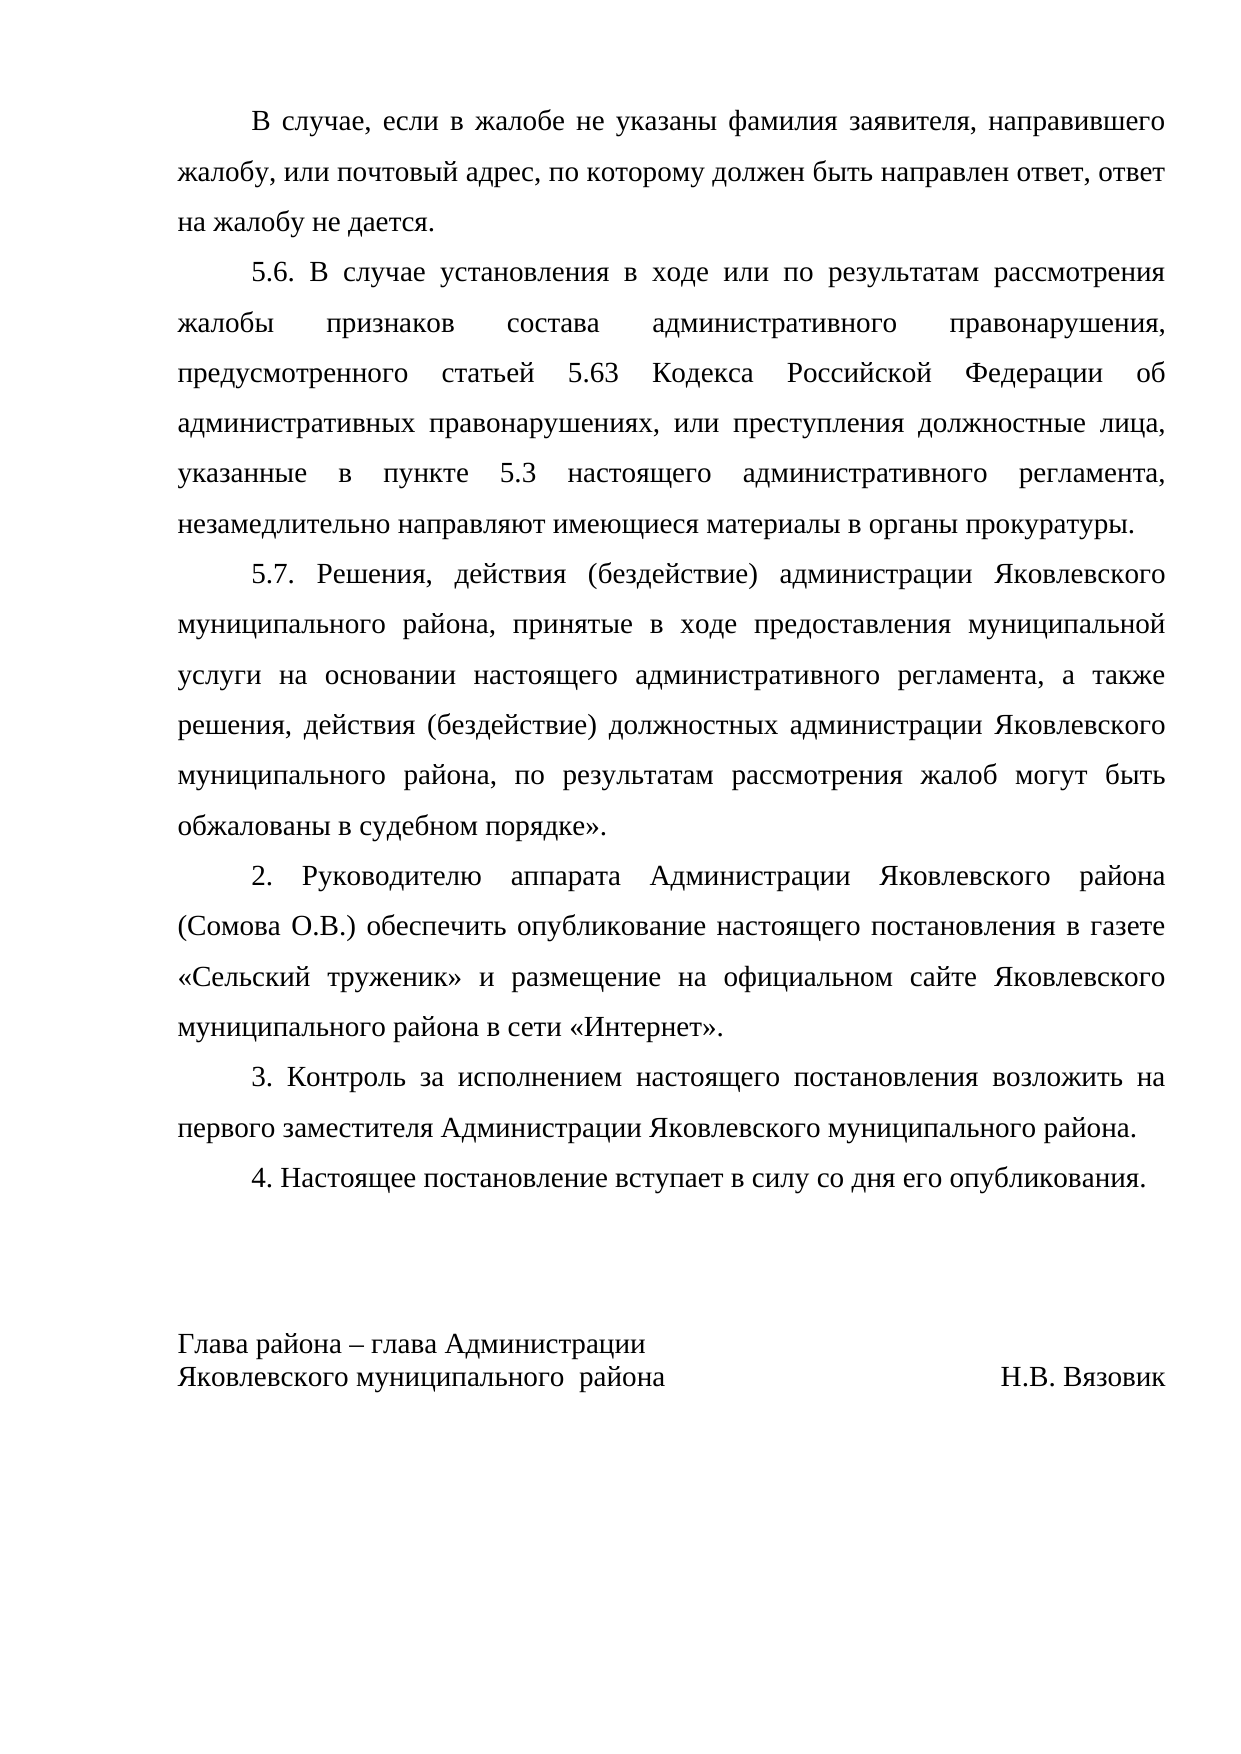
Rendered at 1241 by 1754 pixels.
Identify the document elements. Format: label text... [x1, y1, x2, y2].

text 5.7. Решения, действия (бездействие) администрации Яковлевского муниципального района, принятые в ходе предоставления муниципальной услуги на основании настоящего административного регламента, а также решения, действия (бездействие) должностных администрации Яковлевского муниципального района, по результатам рассмотрения жалоб могут быть обжалованы в судебном порядке». [177, 556, 1167, 841]
text 5.6. В случае установления в ходе или по результатам рассмотрения жалобы признаков состава административного правонарушения, предусмотренного статьей 5.63 Кодекса Российской Федерации об административных правонарушениях, или преступления должностные лица, указанные в пункте 5.3 настоящего административного регламента, незамедлительно направляют имеющиеся материалы в органы прокуратуры. [177, 254, 1167, 539]
text В случае, если в жалобе не указаны фамилия заявителя, направившего жалобу, или почтовый адрес, по которому должен быть направлен ответ, ответ на жалобу не дается. [177, 103, 1167, 238]
text Глава района – глава Администрации [177, 1326, 1167, 1359]
text 4. Настоящее постановление вступает в силу со дня его опубликования. [177, 1160, 1167, 1193]
text 2. Руководителю аппарата Администрации Яковлевского района (Сомова О.В.) обеспечить опубликование настоящего постановления в газете «Сельский труженик» и размещение на официальном сайте Яковлевского муниципального района в сети «Интернет». [177, 858, 1167, 1043]
text Яковлевского муниципального района Н.В. Вязовик [177, 1359, 1167, 1393]
text 3. Контроль за исполнением настоящего постановления возложить на первого заместителя Администрации Яковлевского муниципального района. [177, 1059, 1167, 1143]
